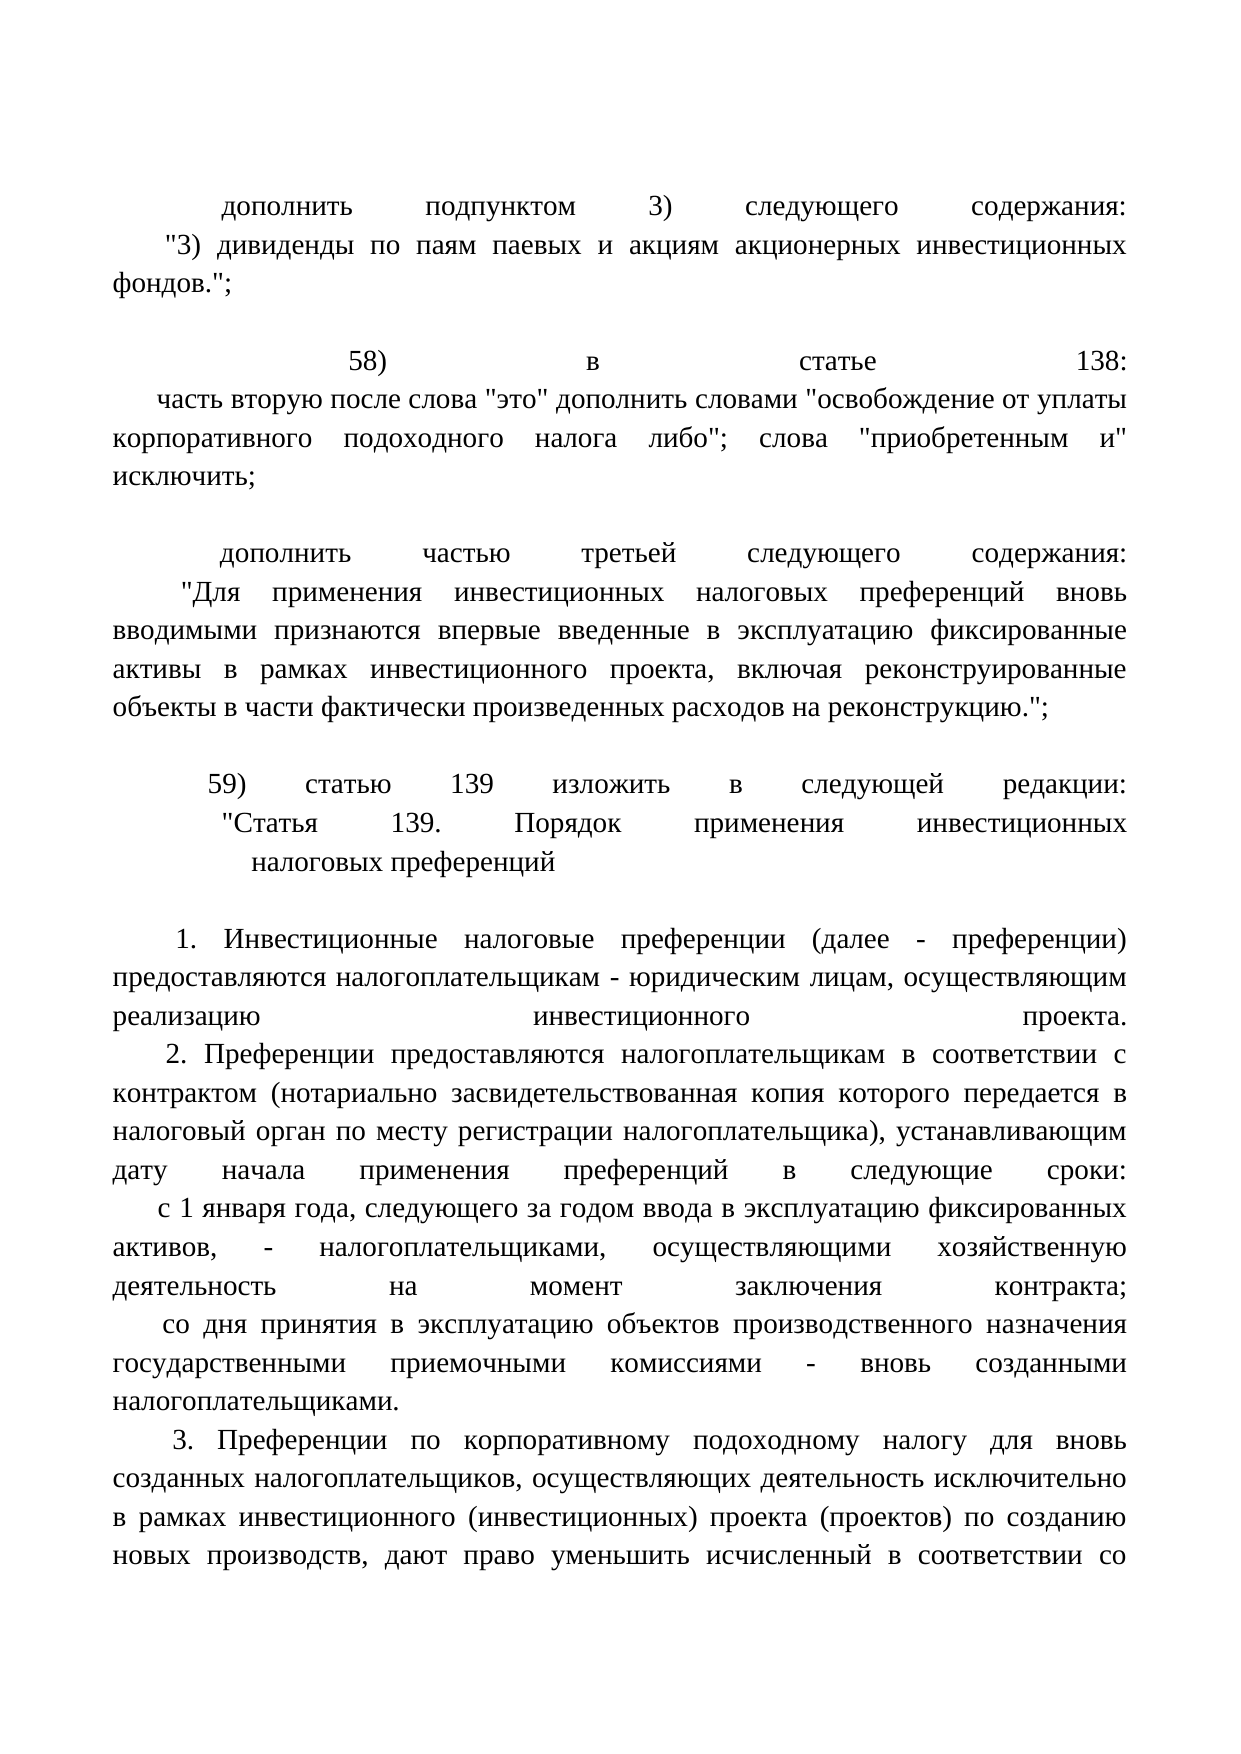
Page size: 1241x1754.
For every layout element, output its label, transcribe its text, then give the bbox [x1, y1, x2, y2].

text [112, 882, 1128, 1571]
text дополнить частью третьей следующего содержания: "Для применения инвестиционных налоговых преференций вновь вводимыми признаются впервые введенные в эксплуатацию фиксированные активы в рамках инвестиционного проекта, включая реконструированные объекты в части фактически произведенных расходов на реконструкцию."; [112, 497, 1128, 723]
text 58) в статье 138: часть вторую после слова "это" дополнить словами "освобождение от уплаты корпоративного подоходного налога либо"; слова "приобретенным и" исключить; [112, 304, 1128, 492]
text дополнить подпунктом 3) следующего содержания: "3) дивиденды по паям паевых и акциям акционерных инвестиционных фондов."; [112, 150, 1128, 299]
text 59) статью 139 изложить в следующей редакции: "Статья 139. Порядок применения инвестиционных налоговых преференций [112, 728, 1128, 877]
